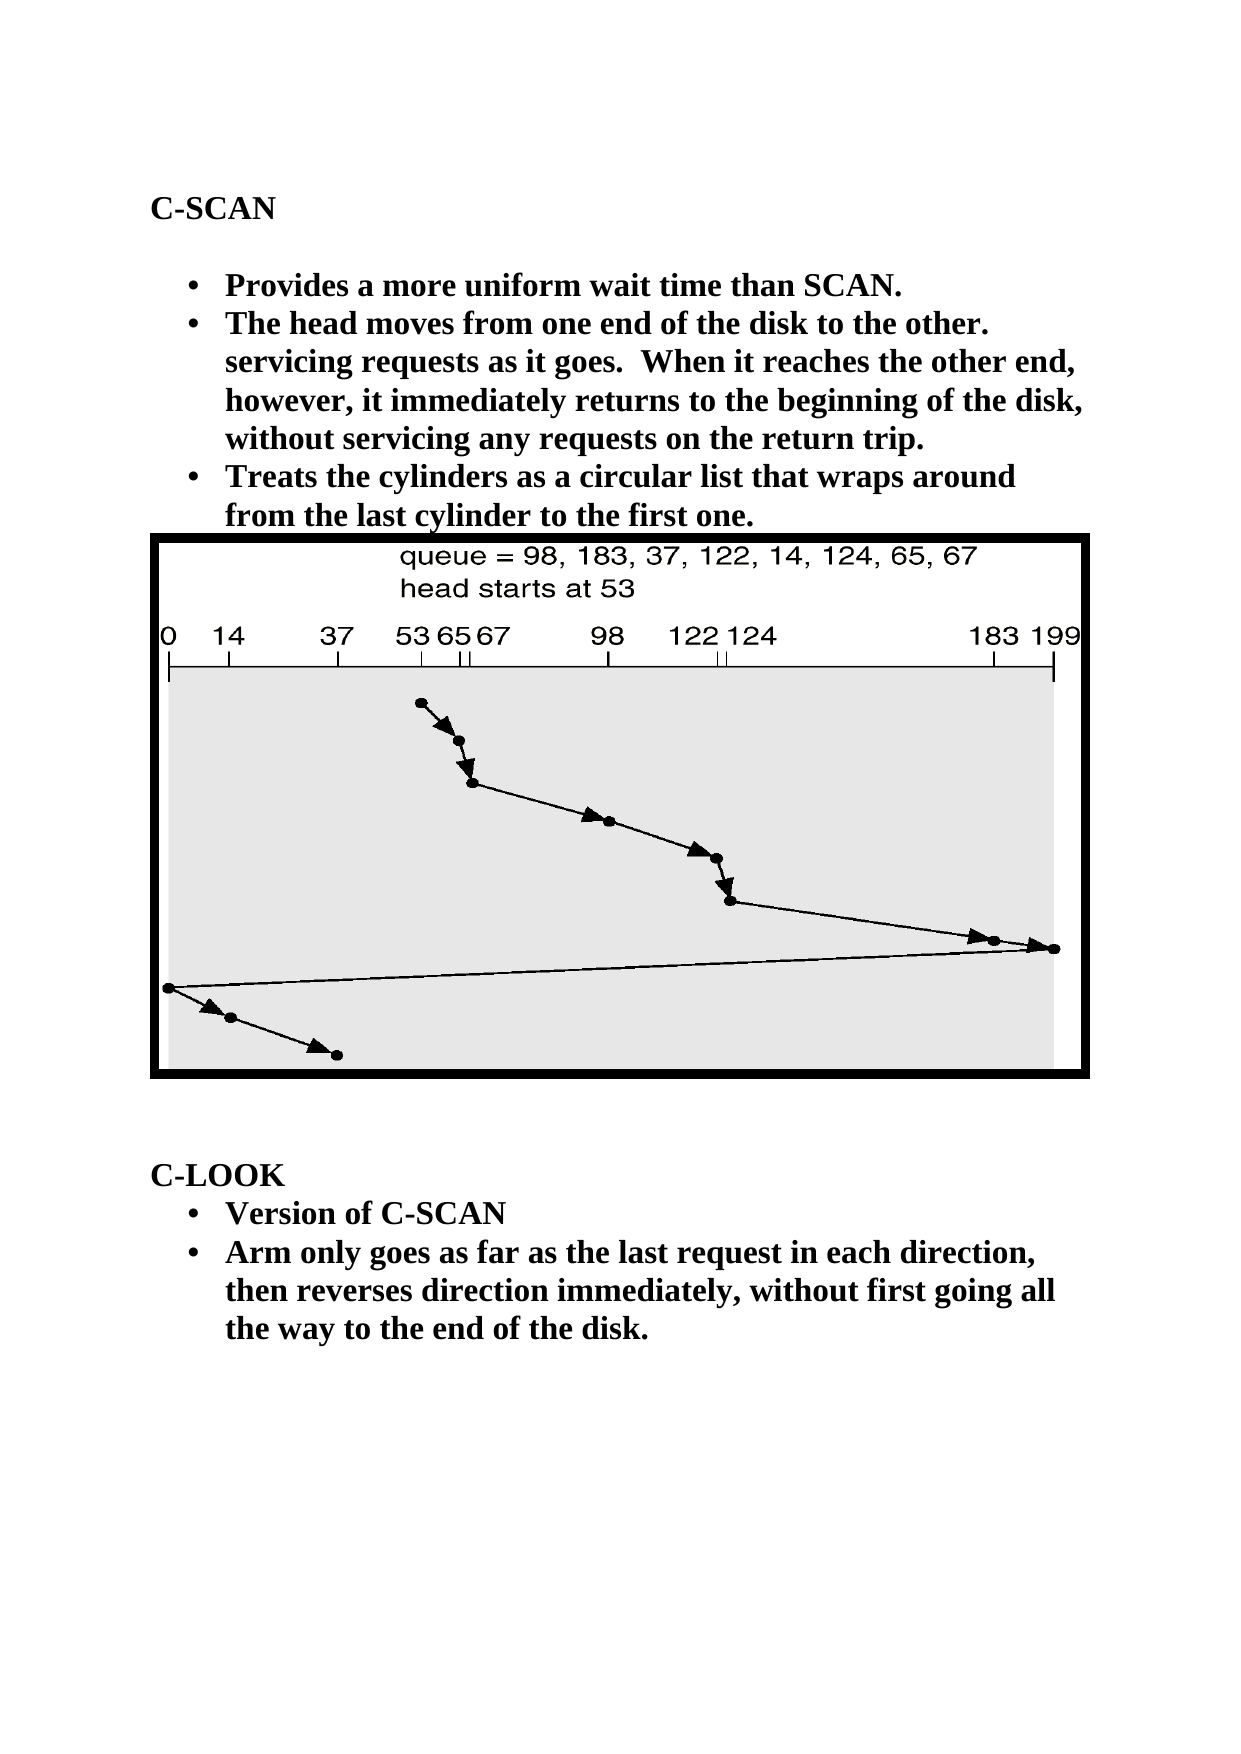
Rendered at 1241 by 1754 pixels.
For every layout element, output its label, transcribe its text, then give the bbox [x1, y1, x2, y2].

list Version of C-SCAN [187, 1194, 1090, 1232]
text C-SCAN [150, 188, 1090, 227]
text C-LOOK [150, 1155, 1090, 1194]
picture [159, 543, 1081, 1069]
list Provides a more uniform wait time than SCAN. [187, 265, 1090, 303]
list Arm only goes as far as the last request in each direction, then reverses direction immediately, without first going all the way to the end of the disk. [187, 1232, 1090, 1347]
list Treats the cylinders as a circular list that wraps around from the last cylinder to the first one. [187, 457, 1090, 533]
list The head moves from one end of the disk to the other. servicing requests as it goes. When it reaches the other end, however, it immediately returns to the beginning of the disk, without servicing any requests on the return trip. [187, 303, 1090, 457]
